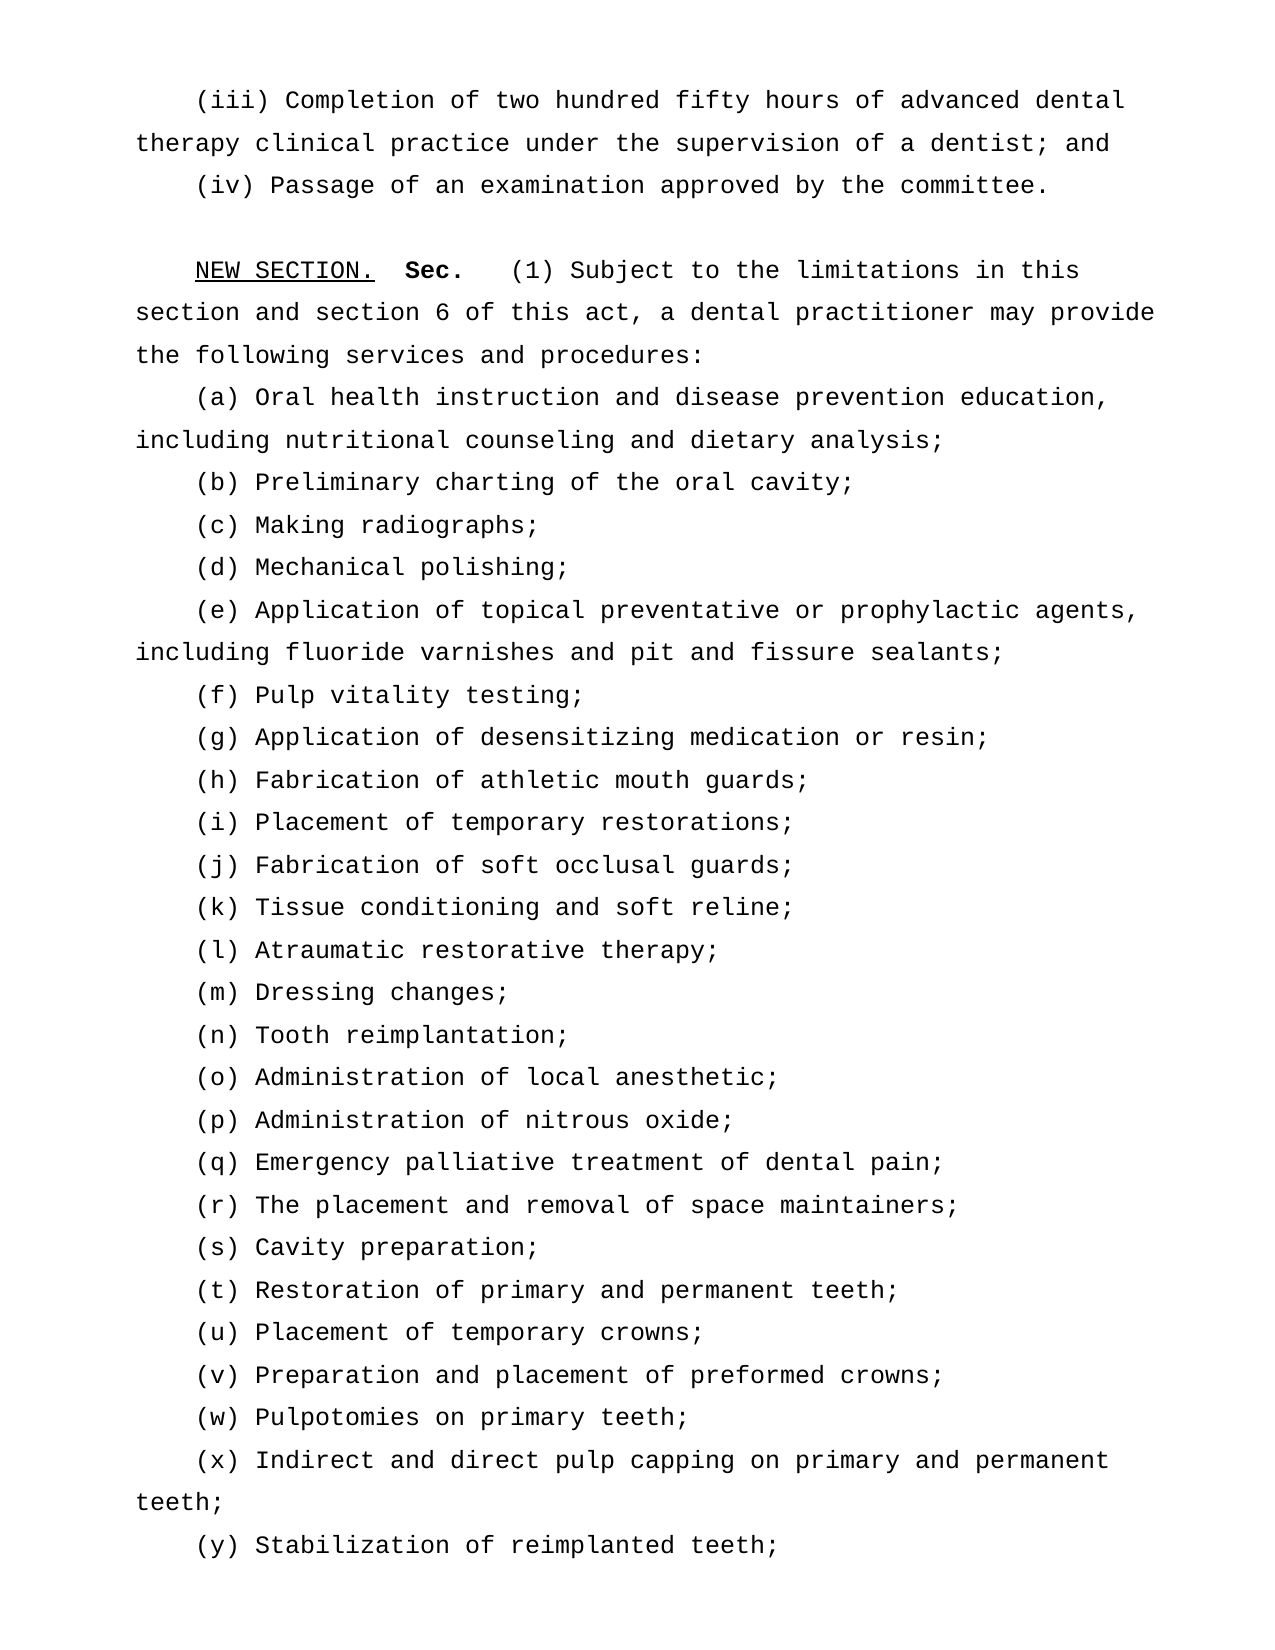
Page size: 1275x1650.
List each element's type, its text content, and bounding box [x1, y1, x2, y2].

text (f) Pulp vitality testing; [135, 669, 1170, 712]
text (l) Atraumatic restorative therapy; [135, 924, 1170, 967]
text (v) Preparation and placement of preformed crowns; [135, 1349, 1170, 1392]
text (x) Indirect and direct pulp capping on primary and permanent teeth; [135, 1434, 1170, 1519]
text (p) Administration of nitrous oxide; [135, 1094, 1170, 1137]
text (h) Fabrication of athletic mouth guards; [135, 754, 1170, 797]
text (d) Mechanical polishing; [135, 542, 1170, 584]
text (n) Tooth reimplantation; [135, 1009, 1170, 1052]
text (iv) Passage of an examination approved by the committee. [135, 160, 1170, 202]
text (c) Making radiographs; [135, 499, 1170, 542]
text (w) Pulpotomies on primary teeth; [135, 1392, 1170, 1434]
text (m) Dressing changes; [135, 967, 1170, 1009]
text (iii) Completion of two hundred fifty hours of advanced dental therapy clinical practice under the supervision of a dentist; and [135, 75, 1170, 160]
text (j) Fabrication of soft occlusal guards; [135, 839, 1170, 882]
text (e) Application of topical preventative or prophylactic agents, including fluoride varnishes and pit and fissure sealants; [135, 584, 1170, 669]
text (q) Emergency palliative treatment of dental pain; [135, 1137, 1170, 1179]
text (a) Oral health instruction and disease prevention education, including nutritional counseling and dietary analysis; [135, 372, 1170, 457]
text (y) Stabilization of reimplanted teeth; [135, 1519, 1170, 1562]
text (b) Preliminary charting of the oral cavity; [135, 457, 1170, 499]
text (s) Cavity preparation; [135, 1222, 1170, 1264]
text (r) The placement and removal of space maintainers; [135, 1179, 1170, 1222]
text (t) Restoration of primary and permanent teeth; [135, 1264, 1170, 1307]
text (g) Application of desensitizing medication or resin; [135, 712, 1170, 754]
text NEW SECTION. Sec. (1) Subject to the limitations in this section and section 6 of this act, a dental practitioner may provide the following services and procedures: [135, 244, 1170, 372]
text (o) Administration of local anesthetic; [135, 1052, 1170, 1094]
text (u) Placement of temporary crowns; [135, 1307, 1170, 1349]
text (i) Placement of temporary restorations; [135, 797, 1170, 839]
text (k) Tissue conditioning and soft reline; [135, 882, 1170, 924]
